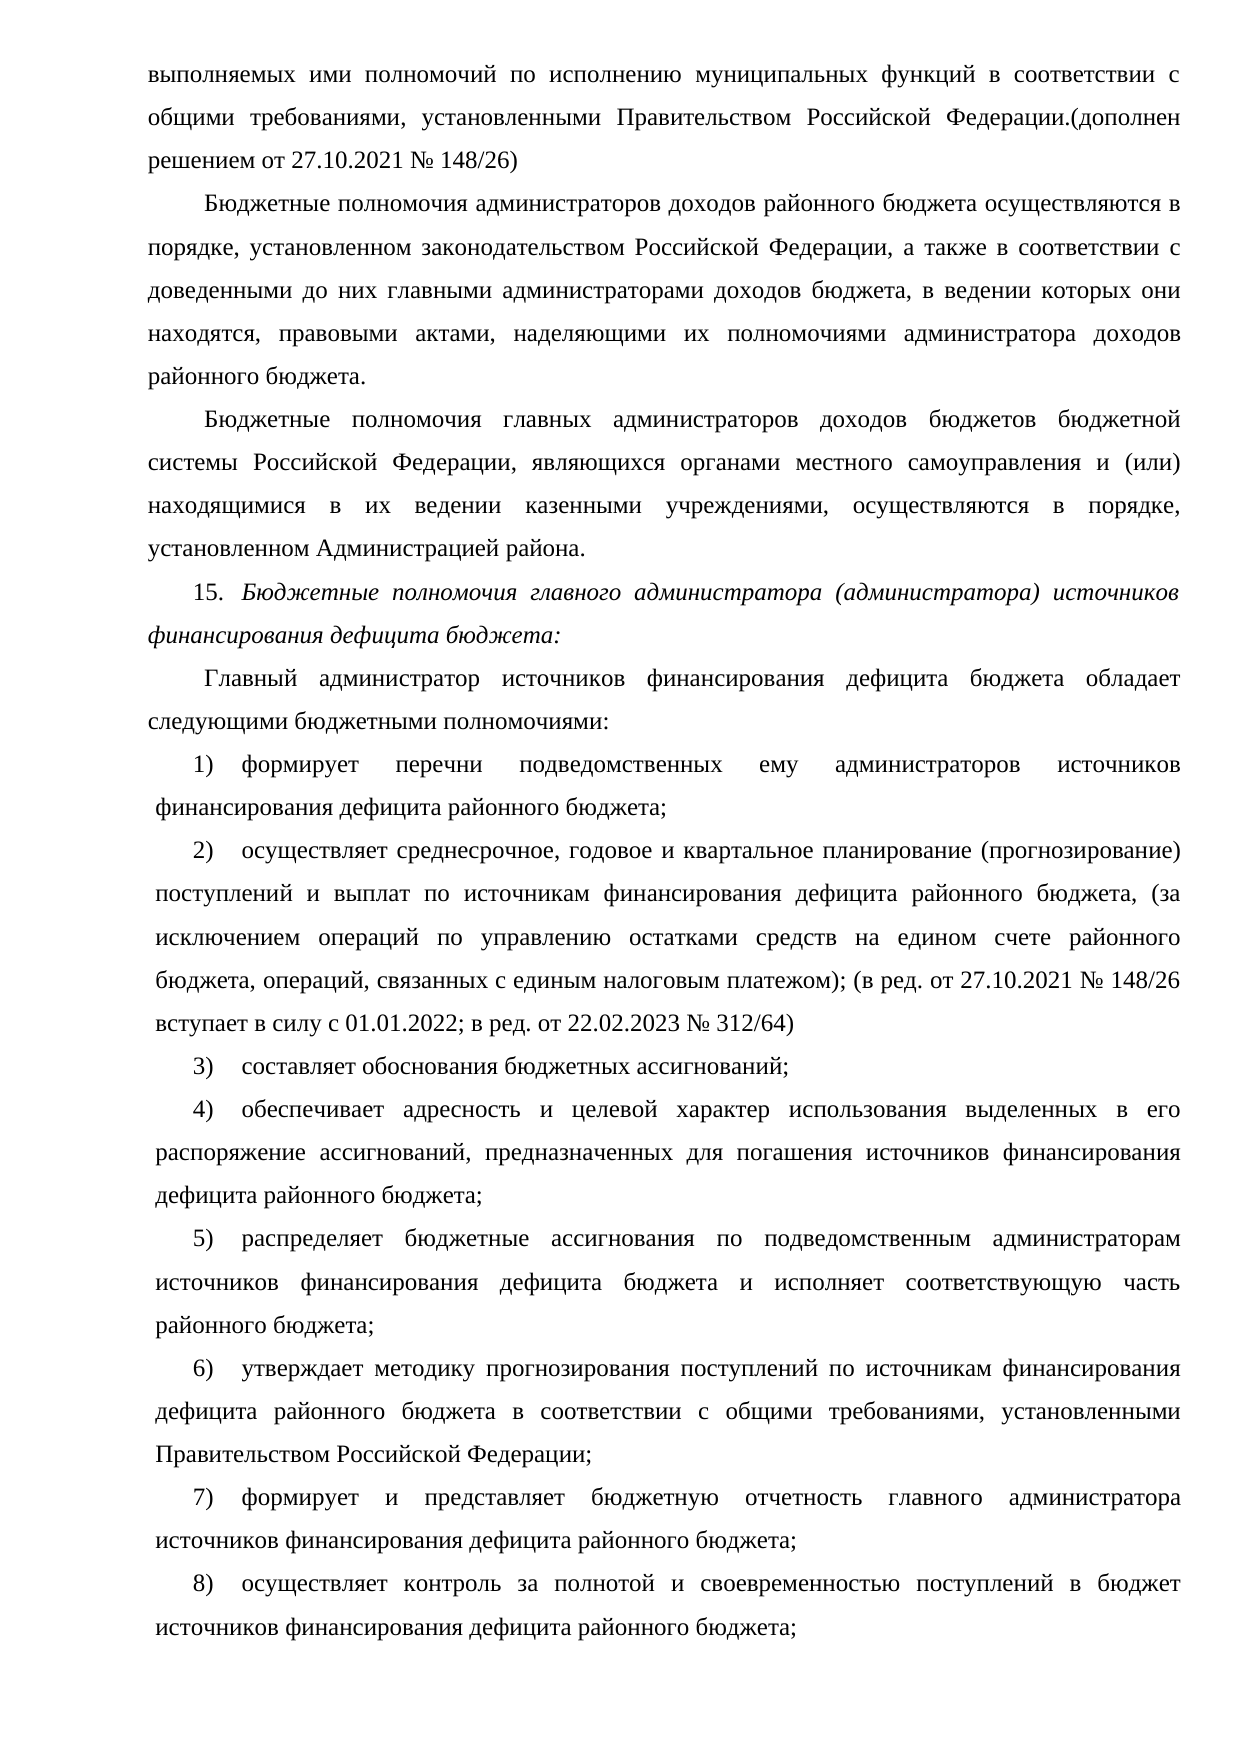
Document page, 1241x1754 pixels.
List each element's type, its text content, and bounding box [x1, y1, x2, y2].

list утверждает методику прогнозирования поступлений по источникам финансирования дефицита районного бюджета в соответствии с общими требованиями, установленными Правительством Российской Федерации; [155, 1353, 1182, 1468]
list формирует перечни подведомственных ему администраторов источников финансирования дефицита районного бюджета; [155, 749, 1182, 821]
text Бюджетные полномочия администраторов доходов районного бюджета осуществляются в порядке, установленном законодательством Российской Федерации, а также в соответствии с доведенными до них главными администраторами доходов бюджета, в ведении которых они находятся, правовыми актами, наделяющими их полномочиями администратора доходов районного бюджета. [148, 188, 1182, 390]
list составляет обоснования бюджетных ассигнований; [155, 1051, 1182, 1080]
list распределяет бюджетные ассигнования по подведомственным администраторам источников финансирования дефицита бюджета и исполняет соответствующую часть районного бюджета; [155, 1223, 1182, 1338]
list формирует и представляет бюджетную отчетность главного администратора источников финансирования дефицита районного бюджета; [155, 1482, 1182, 1554]
list осуществляет контроль за полнотой и своевременностью поступлений в бюджет источников финансирования дефицита районного бюджета; [155, 1568, 1182, 1640]
text Главный администратор источников финансирования дефицита бюджета обладает следующими бюджетными полномочиями: [148, 663, 1182, 735]
list обеспечивает адресность и целевой характер использования выделенных в его распоряжение ассигнований, предназначенных для погашения источников финансирования дефицита районного бюджета; [155, 1094, 1182, 1209]
list Бюджетные полномочия главного администратора (администратора) источников финансирования дефицита бюджета: [148, 577, 1182, 648]
list осуществляет среднесрочное, годовое и квартальное планирование (прогнозирование) поступлений и выплат по источникам финансирования дефицита районного бюджета, (за исключением операций по управлению остатками средств на едином счете районного бюджета, операций, связанных с единым налоговым платежом); (в ред. от 27.10.2021 № 148/26 вступает в силу с 01.01.2022; в ред. от 22.02.2023 № 312/64) [155, 835, 1182, 1037]
text Бюджетные полномочия главных администраторов доходов бюджетов бюджетной системы Российской Федерации, являющихся органами местного самоуправления и (или) находящимися в их ведении казенными учреждениями, осуществляются в порядке, установленном Администрацией района. [148, 404, 1182, 562]
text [148, 59, 1181, 174]
